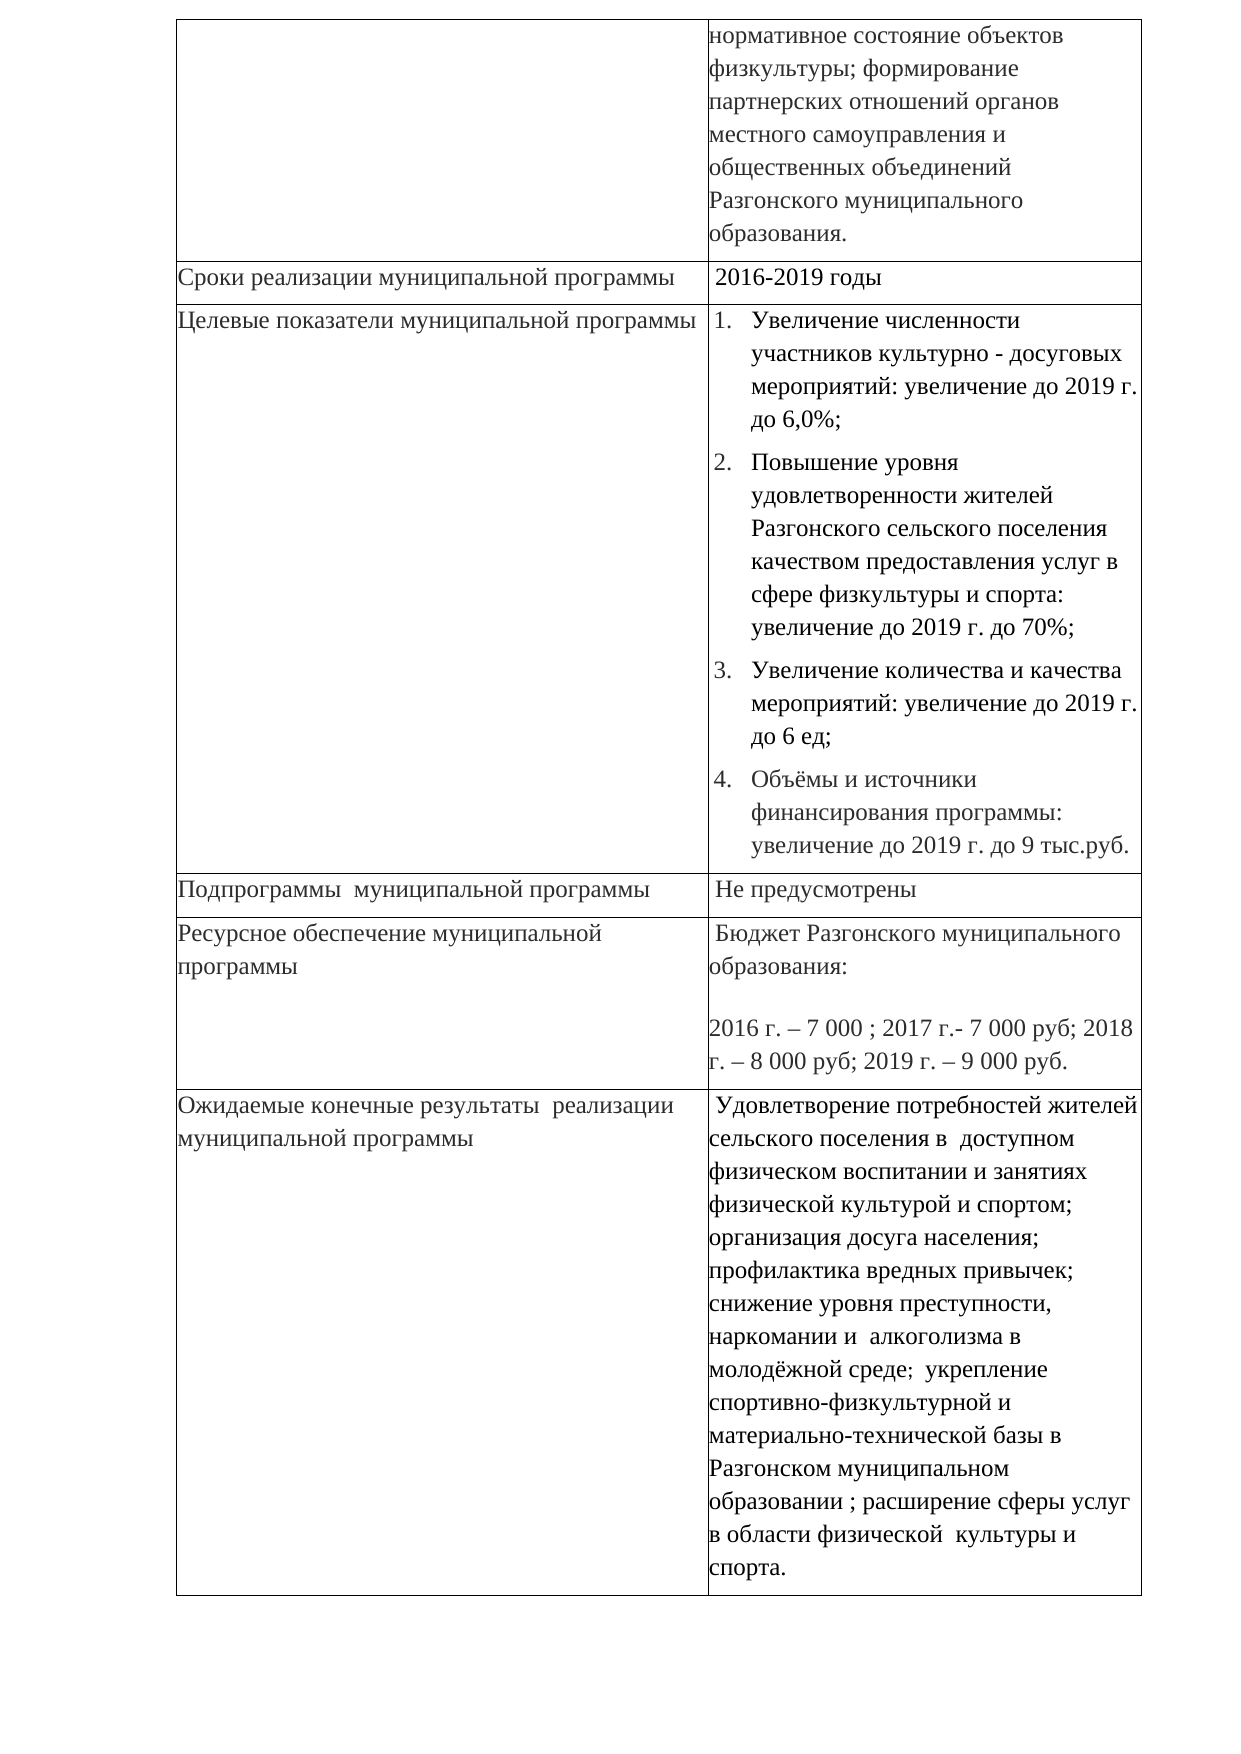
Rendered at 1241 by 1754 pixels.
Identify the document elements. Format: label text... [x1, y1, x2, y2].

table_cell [709, 20, 1141, 261]
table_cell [177, 20, 708, 261]
table_cell Бюджет Разгонского муниципального образования: 2016 г. – 7 000 ; 2017 г.- 7 000 руб; 2018 г. – 8 000 руб; 2019 г. – 9 000 руб. [709, 918, 1141, 1089]
table_cell Удовлетворение потребностей жителей сельского поселения в доступном физическом воспитании и занятиях физической культурой и спортом; организация досуга населения; профилактика вредных привычек; снижение уровня преступности, наркомании и алкоголизма в молодёжной среде; укрепление спортивно-физкультурной и материально-технической базы в Разгонском муниципальном образовании ; расширение сферы услуг в области физической культуры и спорта. [709, 1090, 1141, 1595]
table_cell Ресурсное обеспечение муниципальной программы [177, 918, 708, 1089]
table_cell Подпрограммы муниципальной программы [177, 874, 708, 917]
table_cell 2016-2019 годы [709, 262, 1141, 304]
table_cell Ожидаемые конечные результаты реализации муниципальной программы [177, 1090, 708, 1595]
table_cell Сроки реализации муниципальной программы [177, 262, 708, 304]
table_cell Целевые показатели муниципальной программы [177, 305, 708, 873]
table_cell Увеличение численности участников культурно - досуговых мероприятий: увеличение до 2019 г. до 6,0%; Повышение уровня удовлетворенности жителей Разгонского сельского поселения качеством предоставления услуг в сфере физкультуры и спорта: увеличение до 2019 г. до 70%; Увеличение количества и качества мероприятий: увеличение до 2019 г. до 6 ед; Объёмы и источники финансирования программы: увеличение до 2019 г. до 9 тыс.руб. [709, 305, 1141, 873]
table_cell Не предусмотрены [709, 874, 1141, 917]
